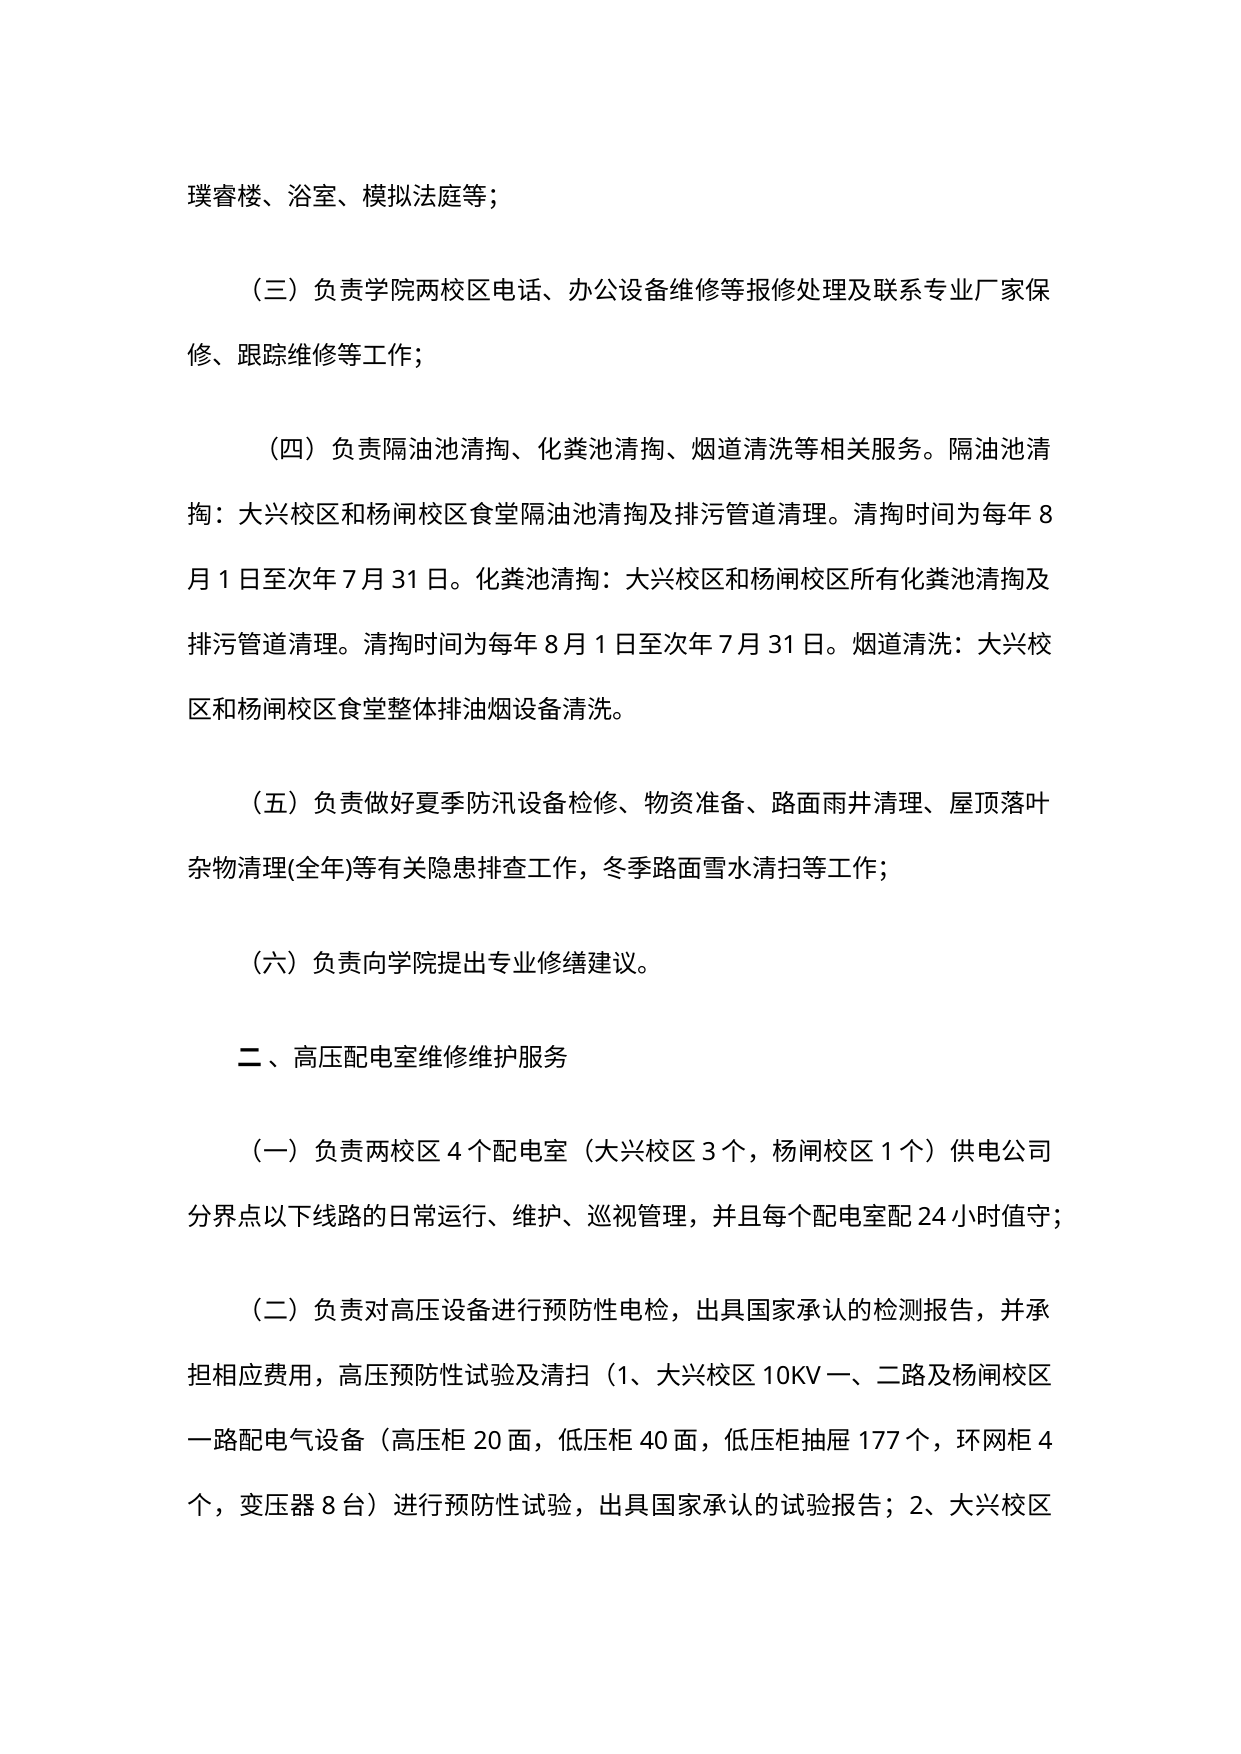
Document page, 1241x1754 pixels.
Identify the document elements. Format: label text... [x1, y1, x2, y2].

text （三）负责学院两校区电话、办公设备维修等报修处理及联系专业厂家保修、跟踪维修等工作； [187, 256, 1053, 386]
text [187, 162, 1053, 227]
text （五）负责做好夏季防汛设备检修、物资准备、路面雨井清理、屋顶落叶杂物清理(全年)等有关隐患排查工作，冬季路面雪水清扫等工作； [187, 769, 1053, 899]
text 二 、高压配电室维修维护服务 [187, 1023, 1053, 1088]
text （四）负责隔油池清掏、化粪池清掏、烟道清洗等相关服务。隔油池清掏：大兴校区和杨闸校区食堂隔油池清掏及排污管道清理。清掏时间为每年8月1日至次年7月31日。化粪池清掏：大兴校区和杨闸校区所有化粪池清掏及排污管道清理。清掏时间为每年8月1日至次年7月31日。烟道清洗：大兴校区和杨闸校区食堂整体排油烟设备清洗。 [187, 415, 1053, 740]
text （六）负责向学院提出专业修缮建议。 [187, 929, 1053, 994]
text （一）负责两校区4个配电室（大兴校区3个，杨闸校区1个）供电公司分界点以下线路的日常运行、维护、巡视管理，并且每个配电室配24小时值守； [187, 1117, 1053, 1247]
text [187, 1276, 1053, 1536]
